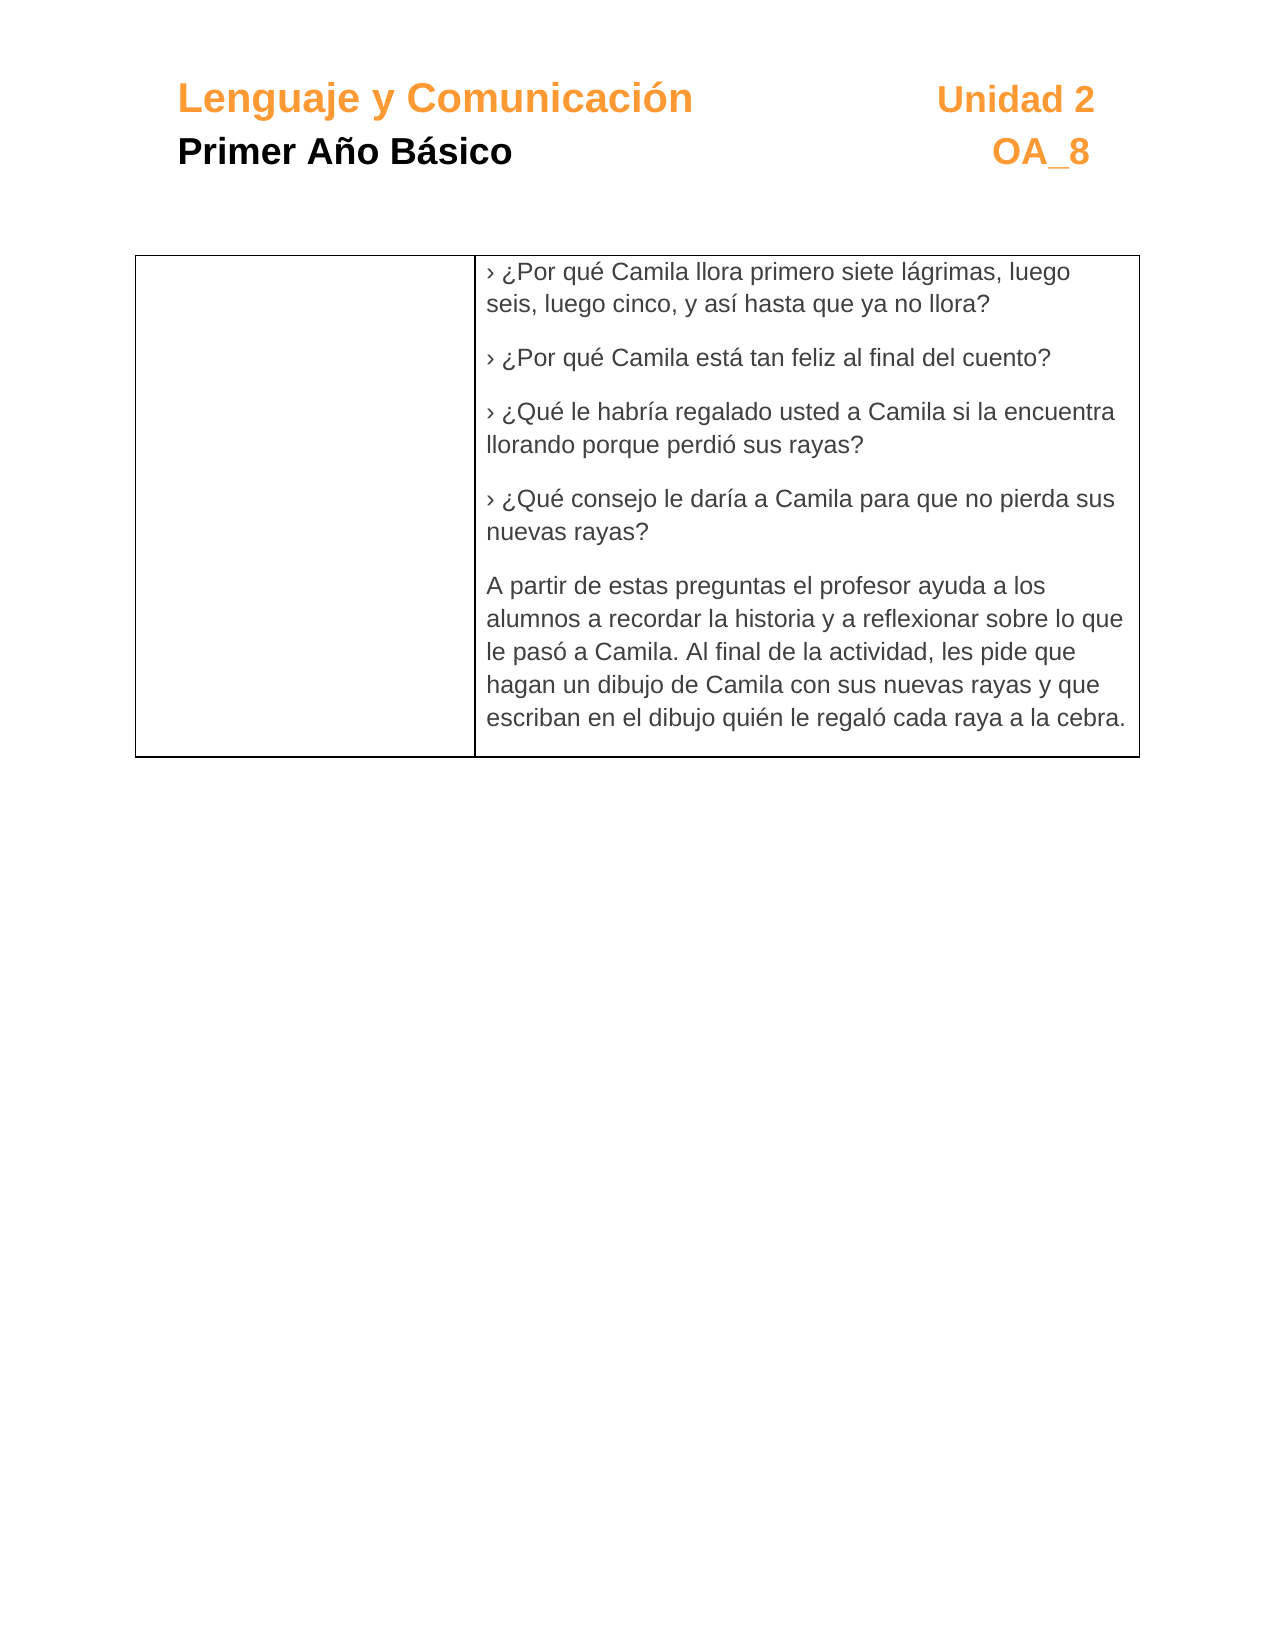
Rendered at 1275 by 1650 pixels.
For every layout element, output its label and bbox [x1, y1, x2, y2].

table_cell [476, 256, 1139, 756]
table_cell [136, 256, 474, 756]
